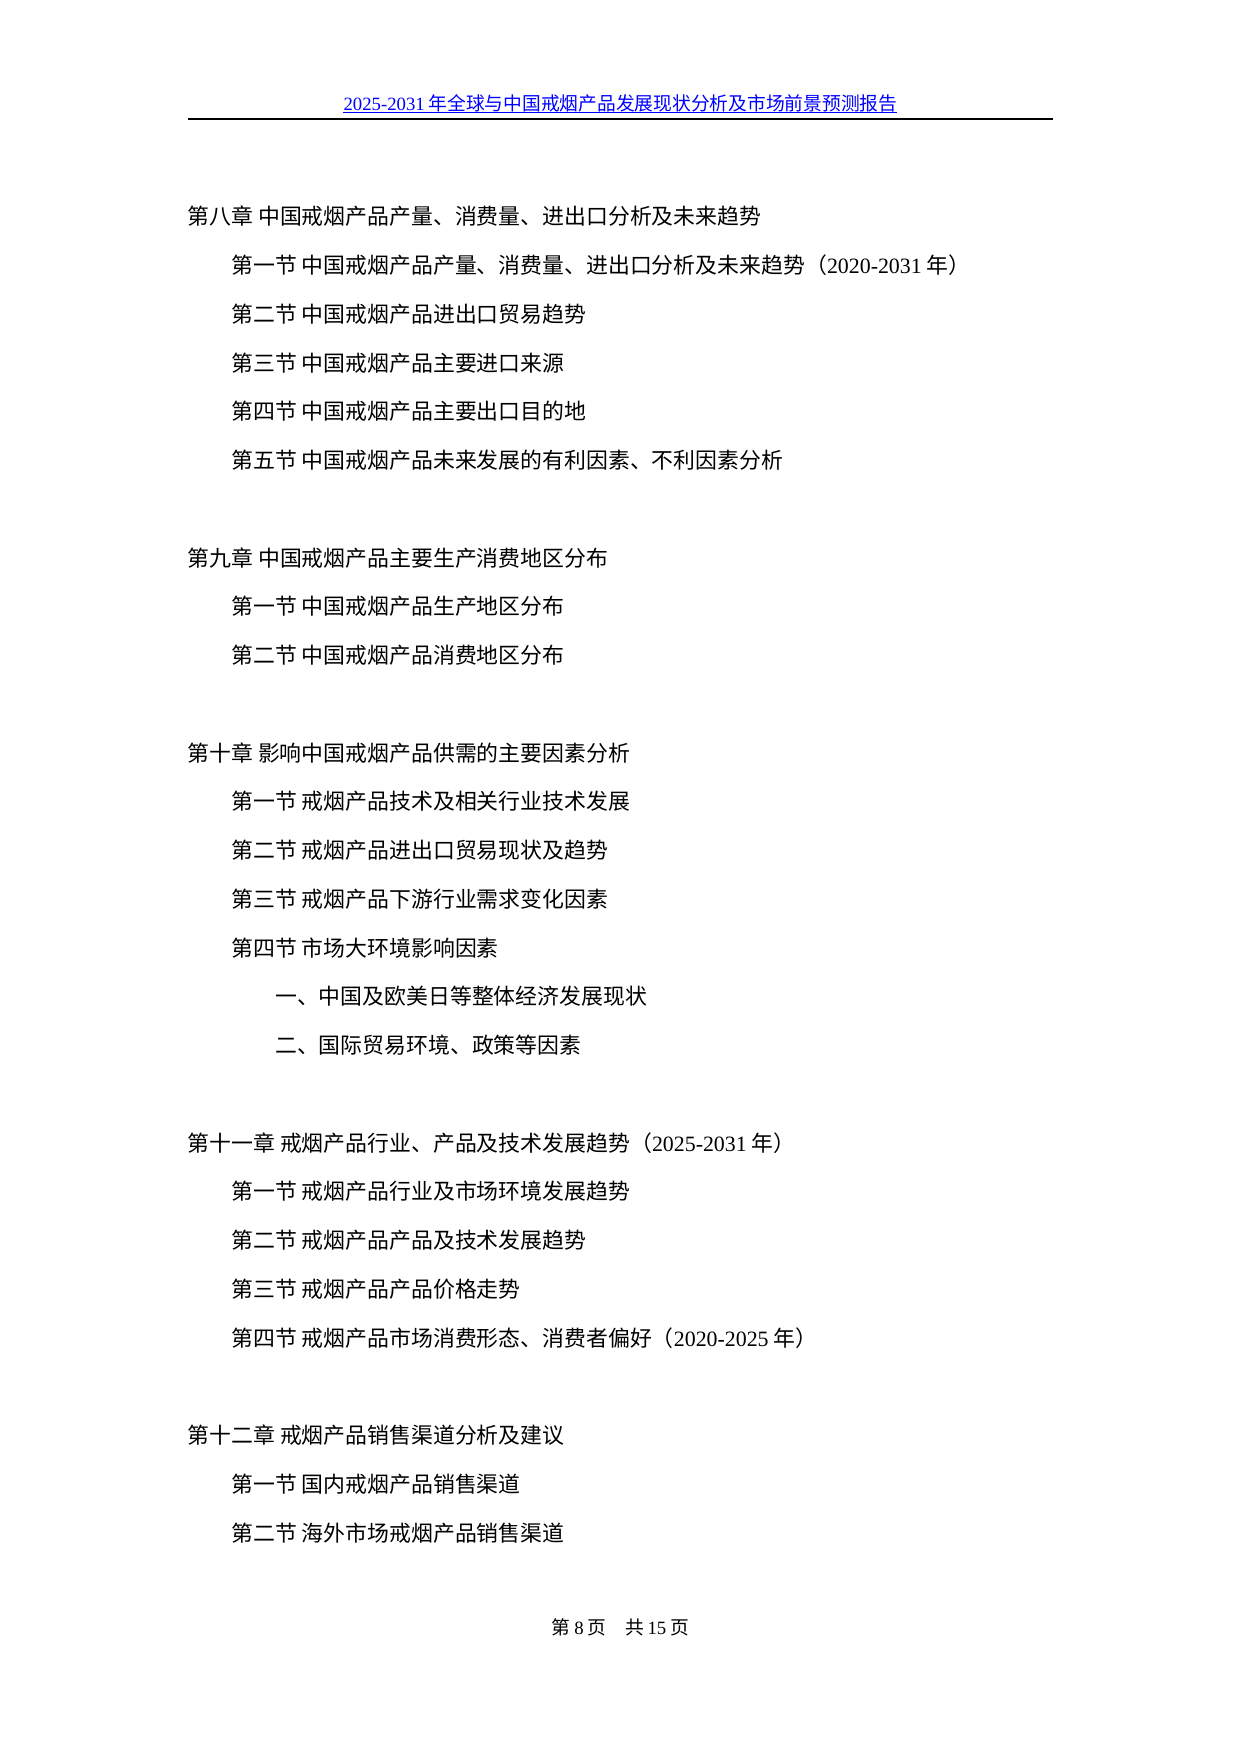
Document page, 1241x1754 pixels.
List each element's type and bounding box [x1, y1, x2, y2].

text [187, 150, 1053, 1548]
